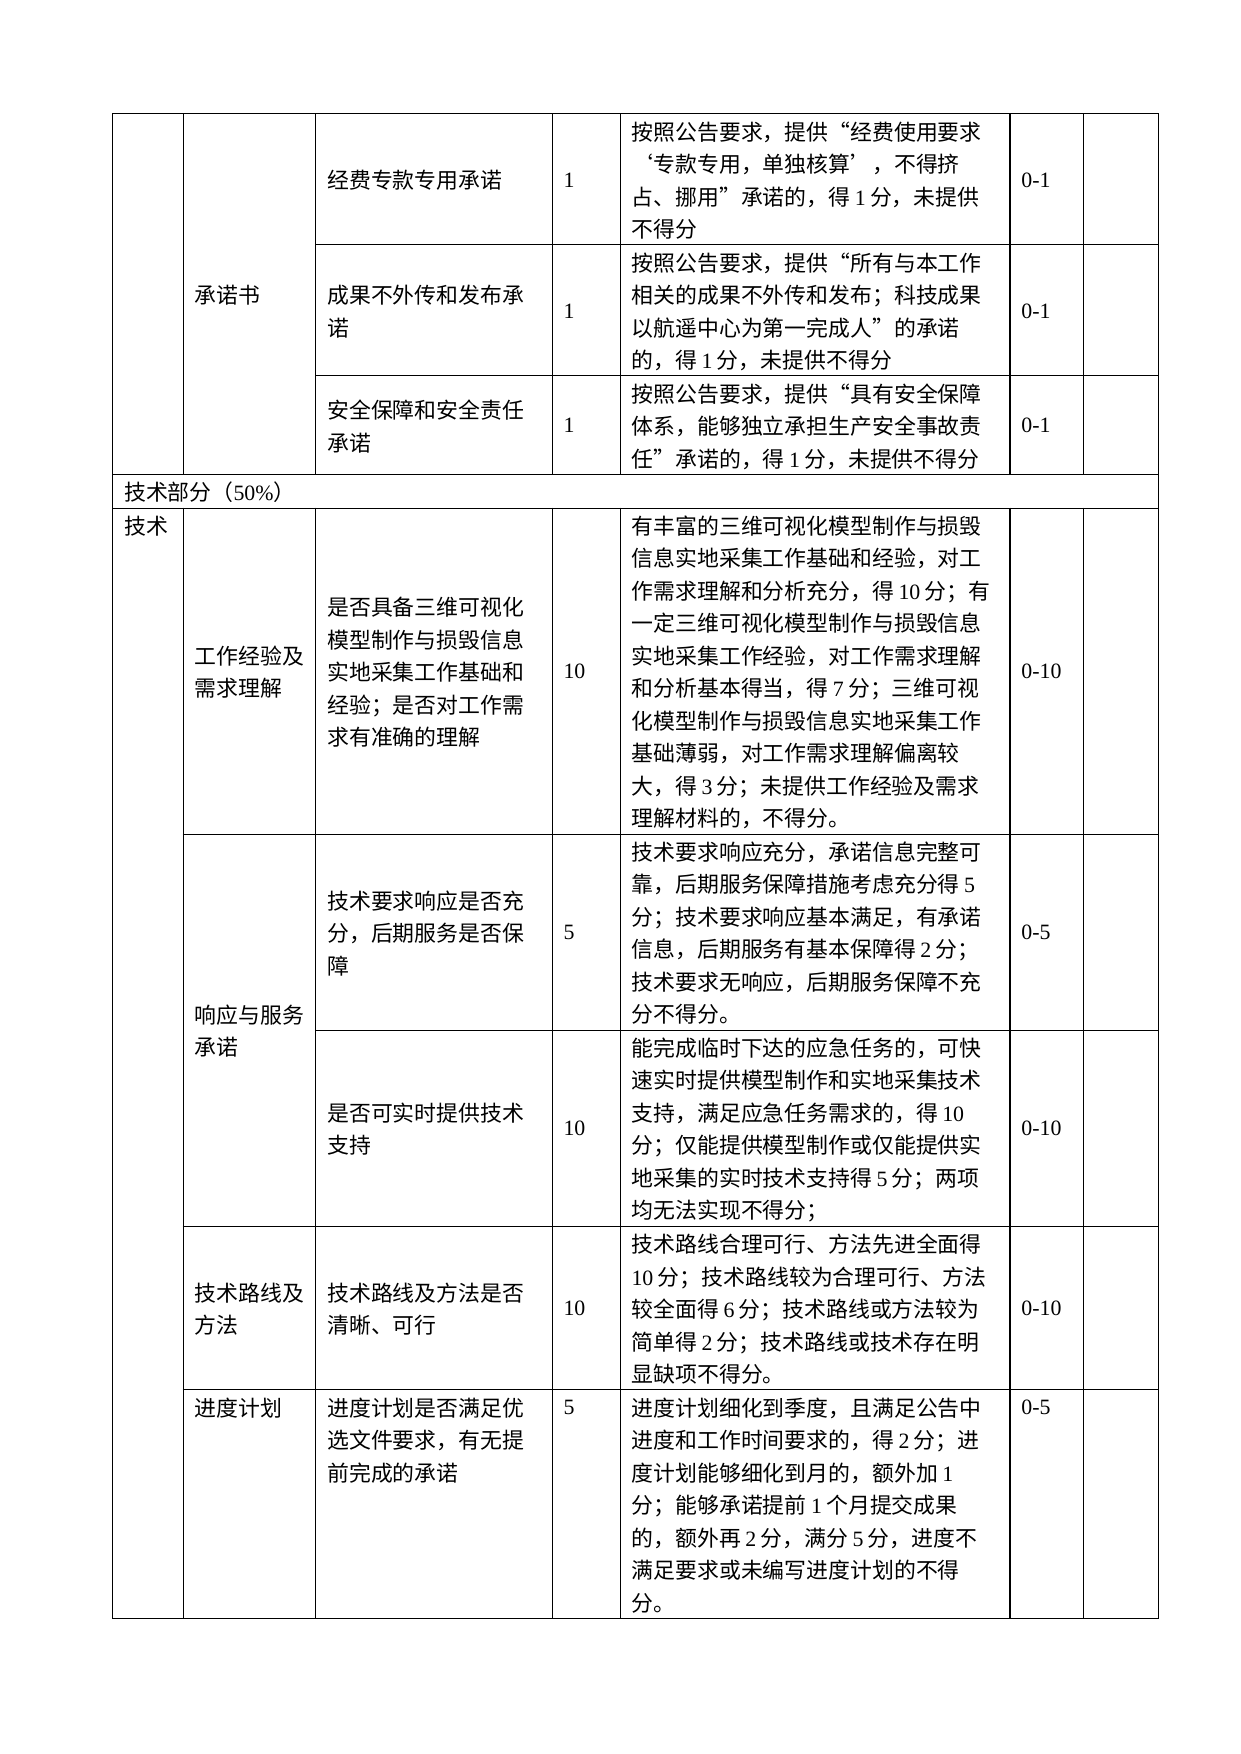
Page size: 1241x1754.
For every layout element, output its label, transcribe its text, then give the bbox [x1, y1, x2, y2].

table_cell 按照公告要求，提供“经费使用要求‘专款专用，单独核算’，不得挤占、挪用”承诺的，得1分，未提供不得分 [621, 114, 1009, 244]
table_cell 按照公告要求，提供“具有安全保障体系，能够独立承担生产安全事故责任”承诺的，得1分，未提供不得分 [621, 376, 1009, 474]
table_cell 0-10 [1011, 1031, 1083, 1226]
table_cell 进度计划 [184, 1390, 315, 1618]
table_cell 是否可实时提供技术支持 [316, 1031, 552, 1226]
table_cell 成果不外传和发布承诺 [316, 245, 552, 375]
table_cell 技术路线及方法是否清晰、可行 [316, 1227, 552, 1389]
table_cell 0-1 [1011, 245, 1083, 375]
table_cell 技术要求响应是否充分，后期服务是否保障 [316, 835, 552, 1029]
table_cell [1084, 376, 1158, 474]
table_cell 10 [553, 1227, 620, 1389]
table_cell 技术路线及方法 [184, 1227, 315, 1389]
table_cell 0-1 [1011, 114, 1083, 244]
table_cell 0-1 [1011, 376, 1083, 474]
table_cell 技术要求响应充分，承诺信息完整可靠，后期服务保障措施考虑充分得5分；技术要求响应基本满足，有承诺信息，后期服务有基本保障得2分；技术要求无响应，后期服务保障不充分不得分。 [621, 835, 1009, 1029]
table_cell [1084, 835, 1158, 1029]
table_cell 1 [553, 114, 620, 244]
table_cell 0-5 [1011, 835, 1083, 1029]
table_cell 工作经验及需求理解 [184, 509, 315, 833]
table_cell 技术路线合理可行、方法先进全面得10分；技术路线较为合理可行、方法较全面得6分；技术路线或方法较为简单得2分；技术路线或技术存在明显缺项不得分。 [621, 1227, 1009, 1389]
table_cell 1 [553, 376, 620, 474]
table_cell 1 [553, 245, 620, 375]
table_cell [1084, 1031, 1158, 1226]
table_cell 按照公告要求，提供“所有与本工作相关的成果不外传和发布；科技成果以航遥中心为第一完成人”的承诺的，得1分，未提供不得分 [621, 245, 1009, 375]
table_cell 进度计划是否满足优选文件要求，有无提前完成的承诺 [316, 1390, 552, 1618]
table_cell 0-5 [1011, 1390, 1083, 1618]
table_cell 有丰富的三维可视化模型制作与损毁信息实地采集工作基础和经验，对工作需求理解和分析充分，得10分；有一定三维可视化模型制作与损毁信息实地采集工作经验，对工作需求理解和分析基本得当，得7分；三维可视化模型制作与损毁信息实地采集工作基础薄弱，对工作需求理解偏离较大，得3分；未提供工作经验及需求理解材料的，不得分。 [621, 509, 1009, 833]
table_cell 0-10 [1011, 509, 1083, 833]
table_cell 10 [553, 1031, 620, 1226]
table_cell [1084, 1227, 1158, 1389]
table_cell 5 [553, 1390, 620, 1618]
table_cell [1084, 1390, 1158, 1618]
table_cell [1084, 245, 1158, 375]
table_cell 进度计划细化到季度，且满足公告中进度和工作时间要求的，得2分；进度计划能够细化到月的，额外加1分；能够承诺提前1个月提交成果的，额外再2分，满分5分，进度不满足要求或未编写进度计划的不得分。 [621, 1390, 1009, 1618]
table_cell 技术 [113, 509, 183, 1618]
table_cell [1084, 509, 1158, 833]
table_cell 技术部分（50%） [113, 475, 1158, 507]
table_cell [1084, 114, 1158, 244]
table_cell 能完成临时下达的应急任务的，可快速实时提供模型制作和实地采集技术支持，满足应急任务需求的，得10分；仅能提供模型制作或仅能提供实地采集的实时技术支持得5分；两项均无法实现不得分； [621, 1031, 1009, 1226]
table_cell 经费专款专用承诺 [316, 114, 552, 244]
table_cell 5 [553, 835, 620, 1029]
table_cell 承诺书 [184, 114, 315, 474]
table_cell 是否具备三维可视化模型制作与损毁信息实地采集工作基础和经验；是否对工作需求有准确的理解 [316, 509, 552, 833]
table_cell 安全保障和安全责任承诺 [316, 376, 552, 474]
table_cell 10 [553, 509, 620, 833]
table_cell 0-10 [1011, 1227, 1083, 1389]
table_cell 响应与服务承诺 [184, 835, 315, 1226]
